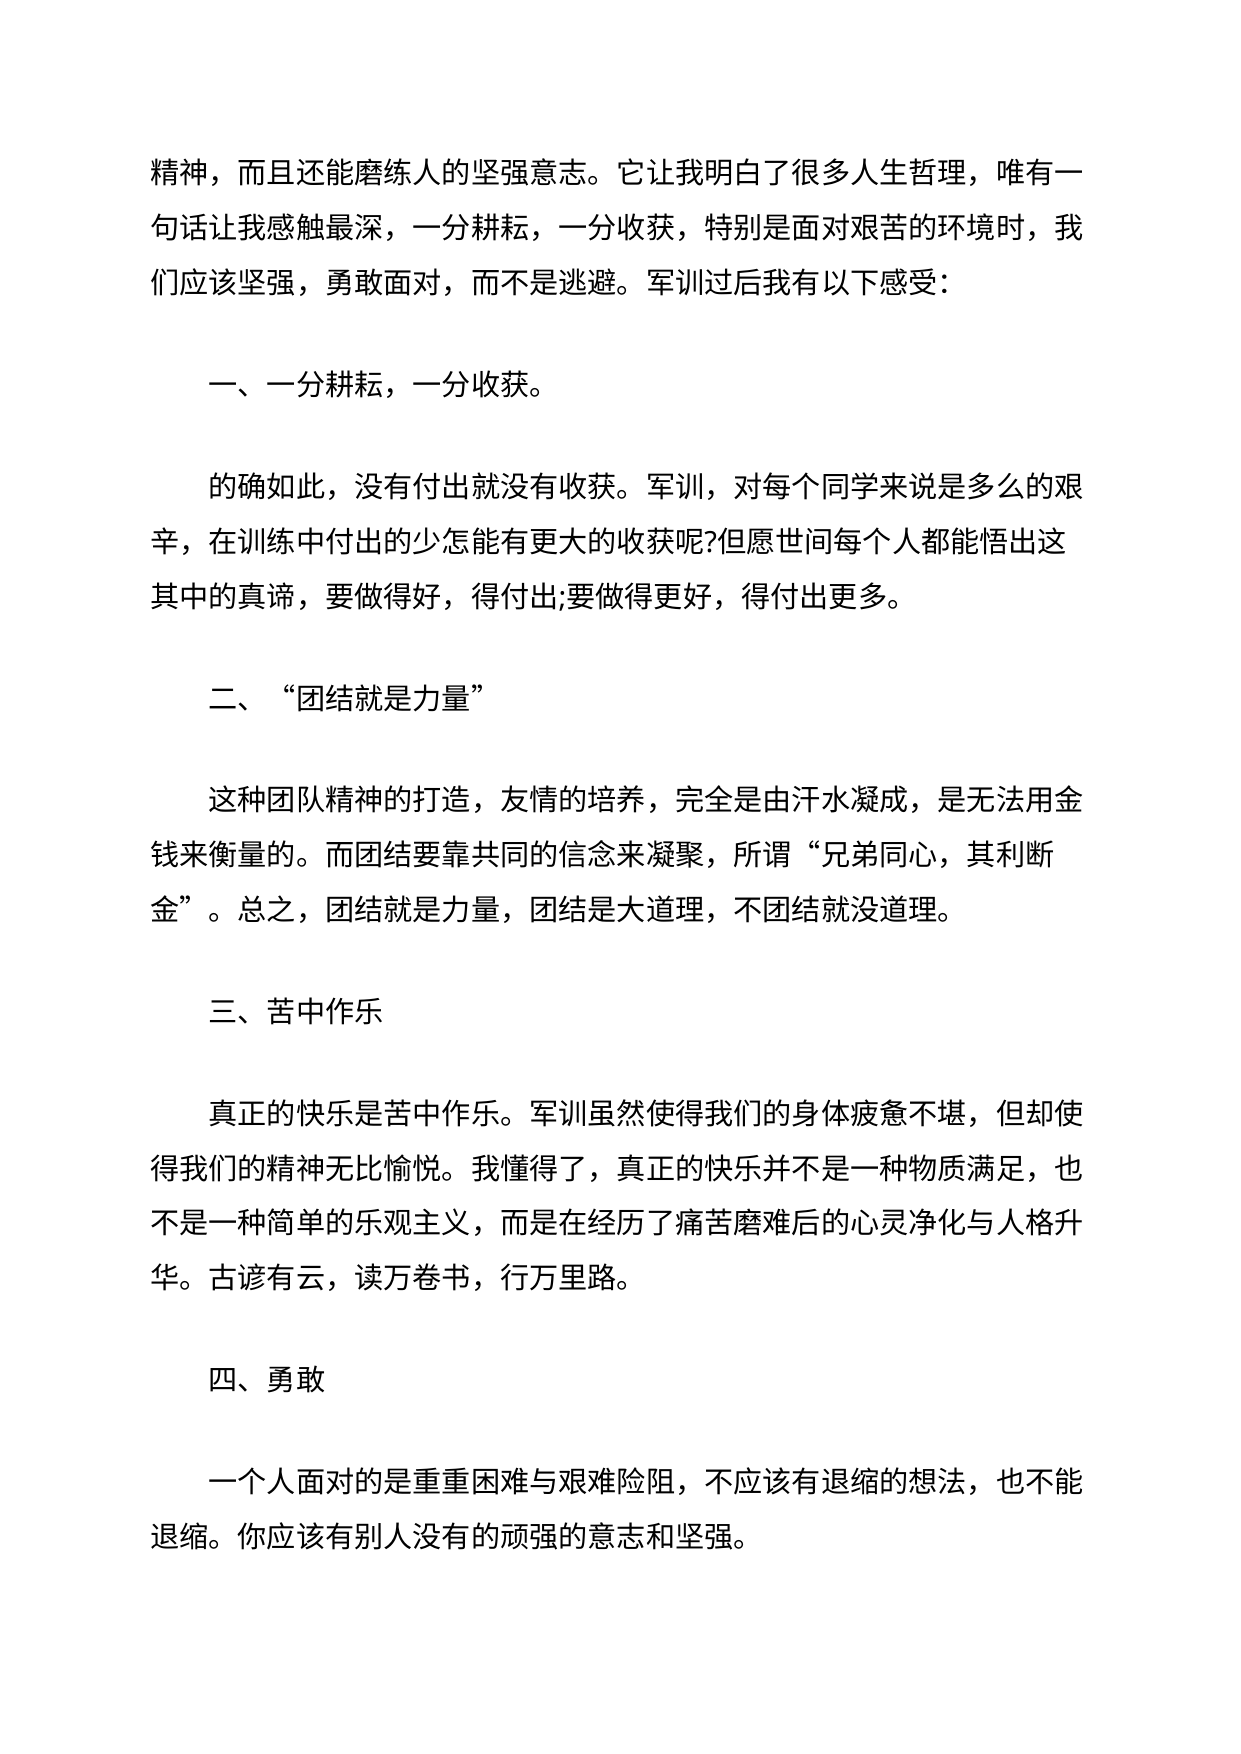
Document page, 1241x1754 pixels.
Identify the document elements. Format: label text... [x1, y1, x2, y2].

text 一、一分耕耘，一分收获。 [150, 362, 1090, 404]
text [150, 150, 1090, 302]
text 四、勇敢 [150, 1357, 1090, 1399]
text 二、“团结就是力量” [150, 675, 1090, 717]
text 一个人面对的是重重困难与艰难险阻，不应该有退缩的想法，也不能退缩。你应该有别人没有的顽强的意志和坚强。 [150, 1458, 1090, 1556]
text 这种团队精神的打造，友情的培养，完全是由汗水凝成，是无法用金钱来衡量的。而团结要靠共同的信念来凝聚，所谓“兄弟同心，其利断金”。总之，团结就是力量，团结是大道理，不团结就没道理。 [150, 777, 1090, 929]
text 三、苦中作乐 [150, 988, 1090, 1031]
text 的确如此，没有付出就没有收获。军训，对每个同学来说是多么的艰辛，在训练中付出的少怎能有更大的收获呢?但愿世间每个人都能悟出这其中的真谛，要做得好，得付出;要做得更好，得付出更多。 [150, 463, 1090, 616]
text 真正的快乐是苦中作乐。军训虽然使得我们的身体疲惫不堪，但却使得我们的精神无比愉悦。我懂得了，真正的快乐并不是一种物质满足，也不是一种简单的乐观主义，而是在经历了痛苦磨难后的心灵净化与人格升华。古谚有云，读万卷书，行万里路。 [150, 1090, 1090, 1297]
